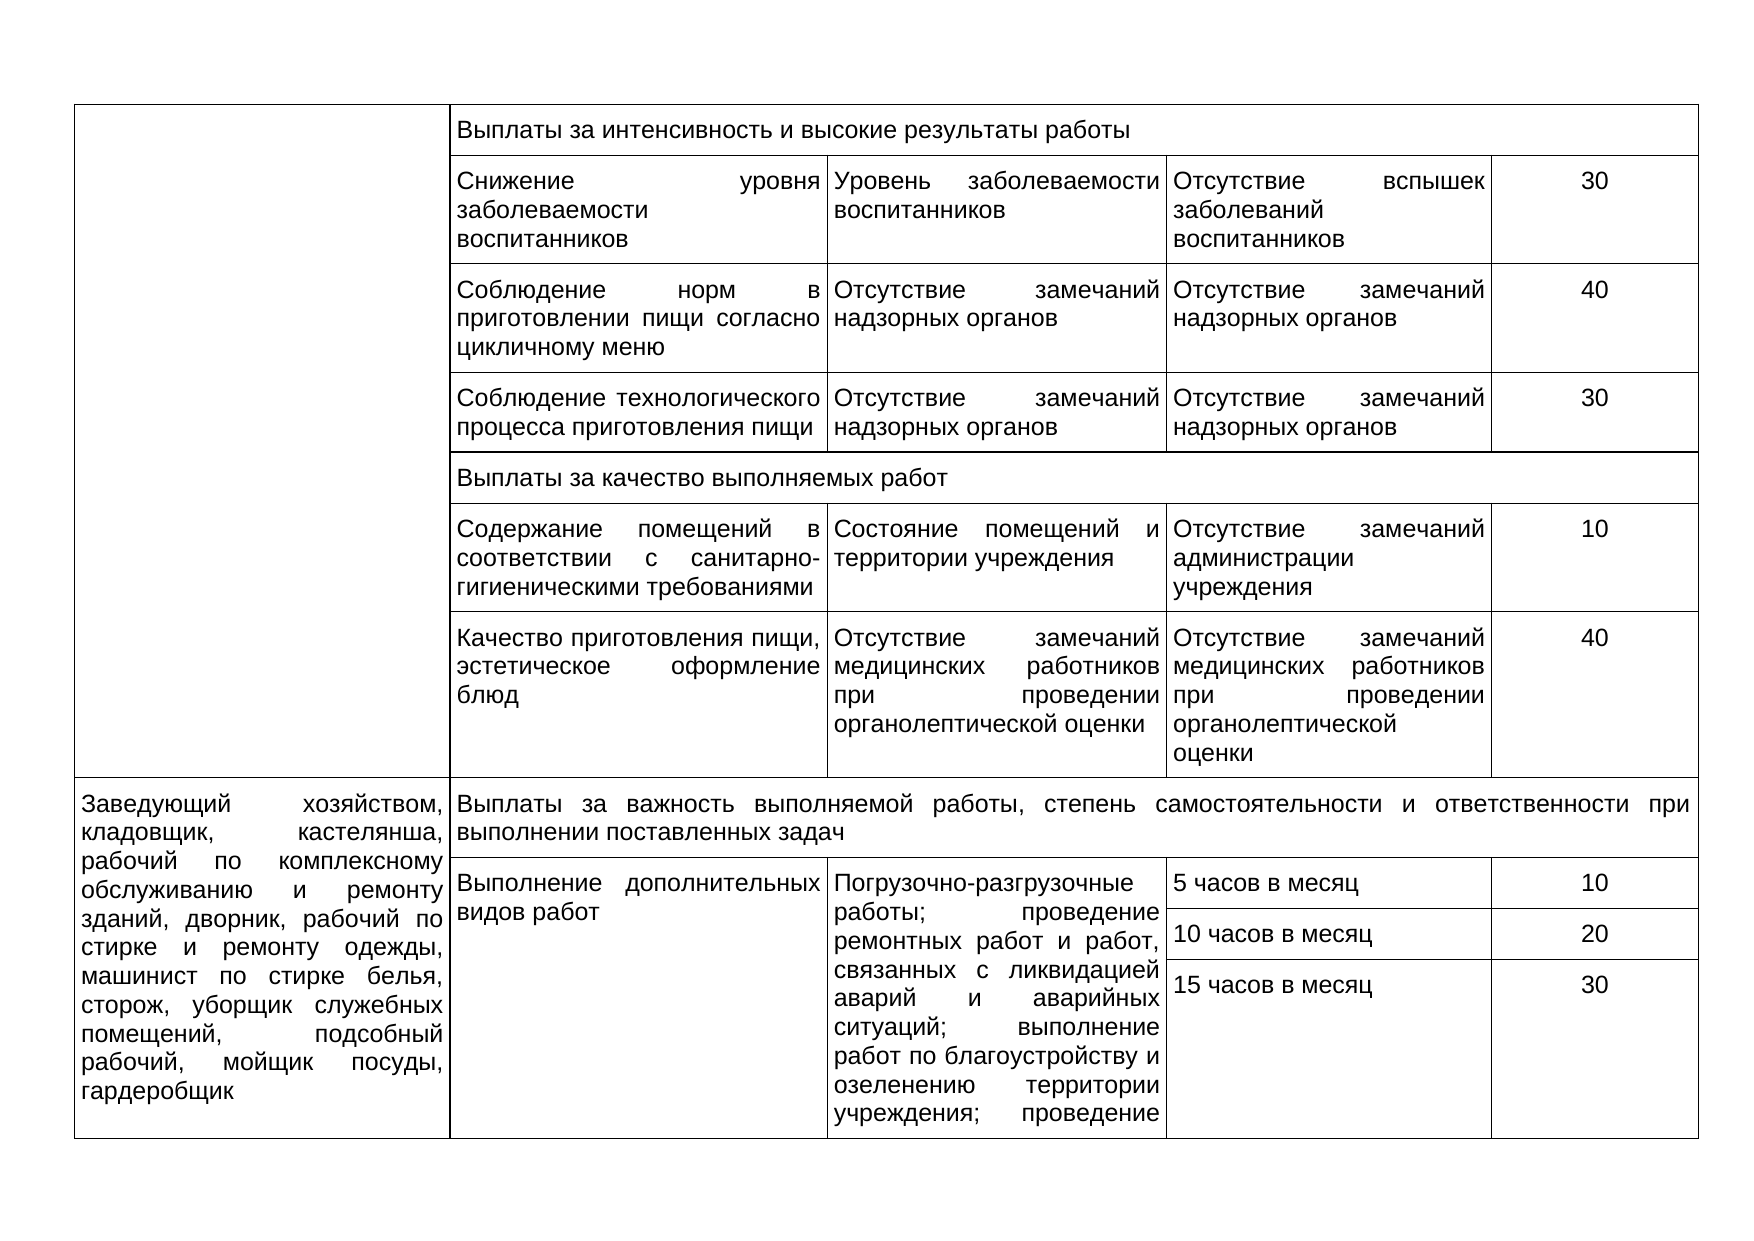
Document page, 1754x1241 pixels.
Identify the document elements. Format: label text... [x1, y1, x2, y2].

table_cell Соблюдение технологического процесса приготовления пищи [451, 373, 827, 451]
table_cell Отсутствие замечаний надзорных органов [828, 264, 1166, 372]
table_cell Отсутствие замечаний медицинских работников при проведении органолептической оценки [828, 612, 1166, 777]
table_cell Содержание помещений в соответствии с санитарно-гигиеническими требованиями [451, 504, 827, 611]
table_cell 5 часов в месяц [1167, 858, 1491, 908]
table_cell 40 [1492, 264, 1698, 372]
table_cell Отсутствие замечаний надзорных органов [1167, 373, 1491, 451]
table_cell Отсутствие замечаний администрации учреждения [1167, 504, 1491, 611]
table_cell Погрузочно-разгрузочные работы; проведение ремонтных работ и работ, связанных с ликвидацией аварий и аварийных ситуаций; выполнение работ по благоустройству и озеленению территории учреждения; проведение генеральных уборок [828, 858, 1166, 1138]
table_cell Отсутствие вспышек заболеваний воспитанников [1167, 156, 1491, 263]
table_cell Выплаты за важность выполняемой работы, степень самостоятельности и ответственности при выполнении поставленных задач [451, 778, 1698, 857]
table_cell 20 [1492, 909, 1698, 959]
table_cell 10 часов в месяц [1167, 909, 1491, 959]
table_cell Отсутствие замечаний медицинских работников при проведении органолептической оценки [1167, 612, 1491, 777]
table_cell 10 [1492, 504, 1698, 611]
table_cell 40 [1492, 612, 1698, 777]
table_cell 30 [1492, 373, 1698, 451]
table_cell Состояние помещений и территории учреждения [828, 504, 1166, 611]
table_cell 15 часов в месяц [1167, 960, 1491, 1138]
table_cell Выплаты за интенсивность и высокие результаты работы [451, 105, 1698, 154]
table_cell Отсутствие замечаний надзорных органов [1167, 264, 1491, 372]
table_cell Заведующий хозяйством, кладовщик, кастелянша, рабочий по комплексному обслуживанию и ремонту зданий, дворник, рабочий по стирке и ремонту одежды, машинист по стирке белья, сторож, уборщик служебных помещений, подсобный рабочий, мойщик посуды, гардеробщик [75, 778, 449, 1138]
table_cell 10 [1492, 858, 1698, 908]
table_cell 30 [1492, 156, 1698, 263]
table_cell Уровень заболеваемости воспитанников [828, 156, 1166, 263]
table_cell Качество приготовления пищи, эстетическое оформление блюд [451, 612, 827, 777]
table_cell Выплаты за качество выполняемых работ [451, 453, 1698, 502]
table_cell Снижение уровня заболеваемости воспитанников [451, 156, 827, 263]
table_cell Выполнение дополнительных видов работ [451, 858, 827, 1138]
table_cell Соблюдение норм в приготовлении пищи согласно цикличному меню [451, 264, 827, 372]
table_cell 30 [1492, 960, 1698, 1138]
table_cell Отсутствие замечаний надзорных органов [828, 373, 1166, 451]
